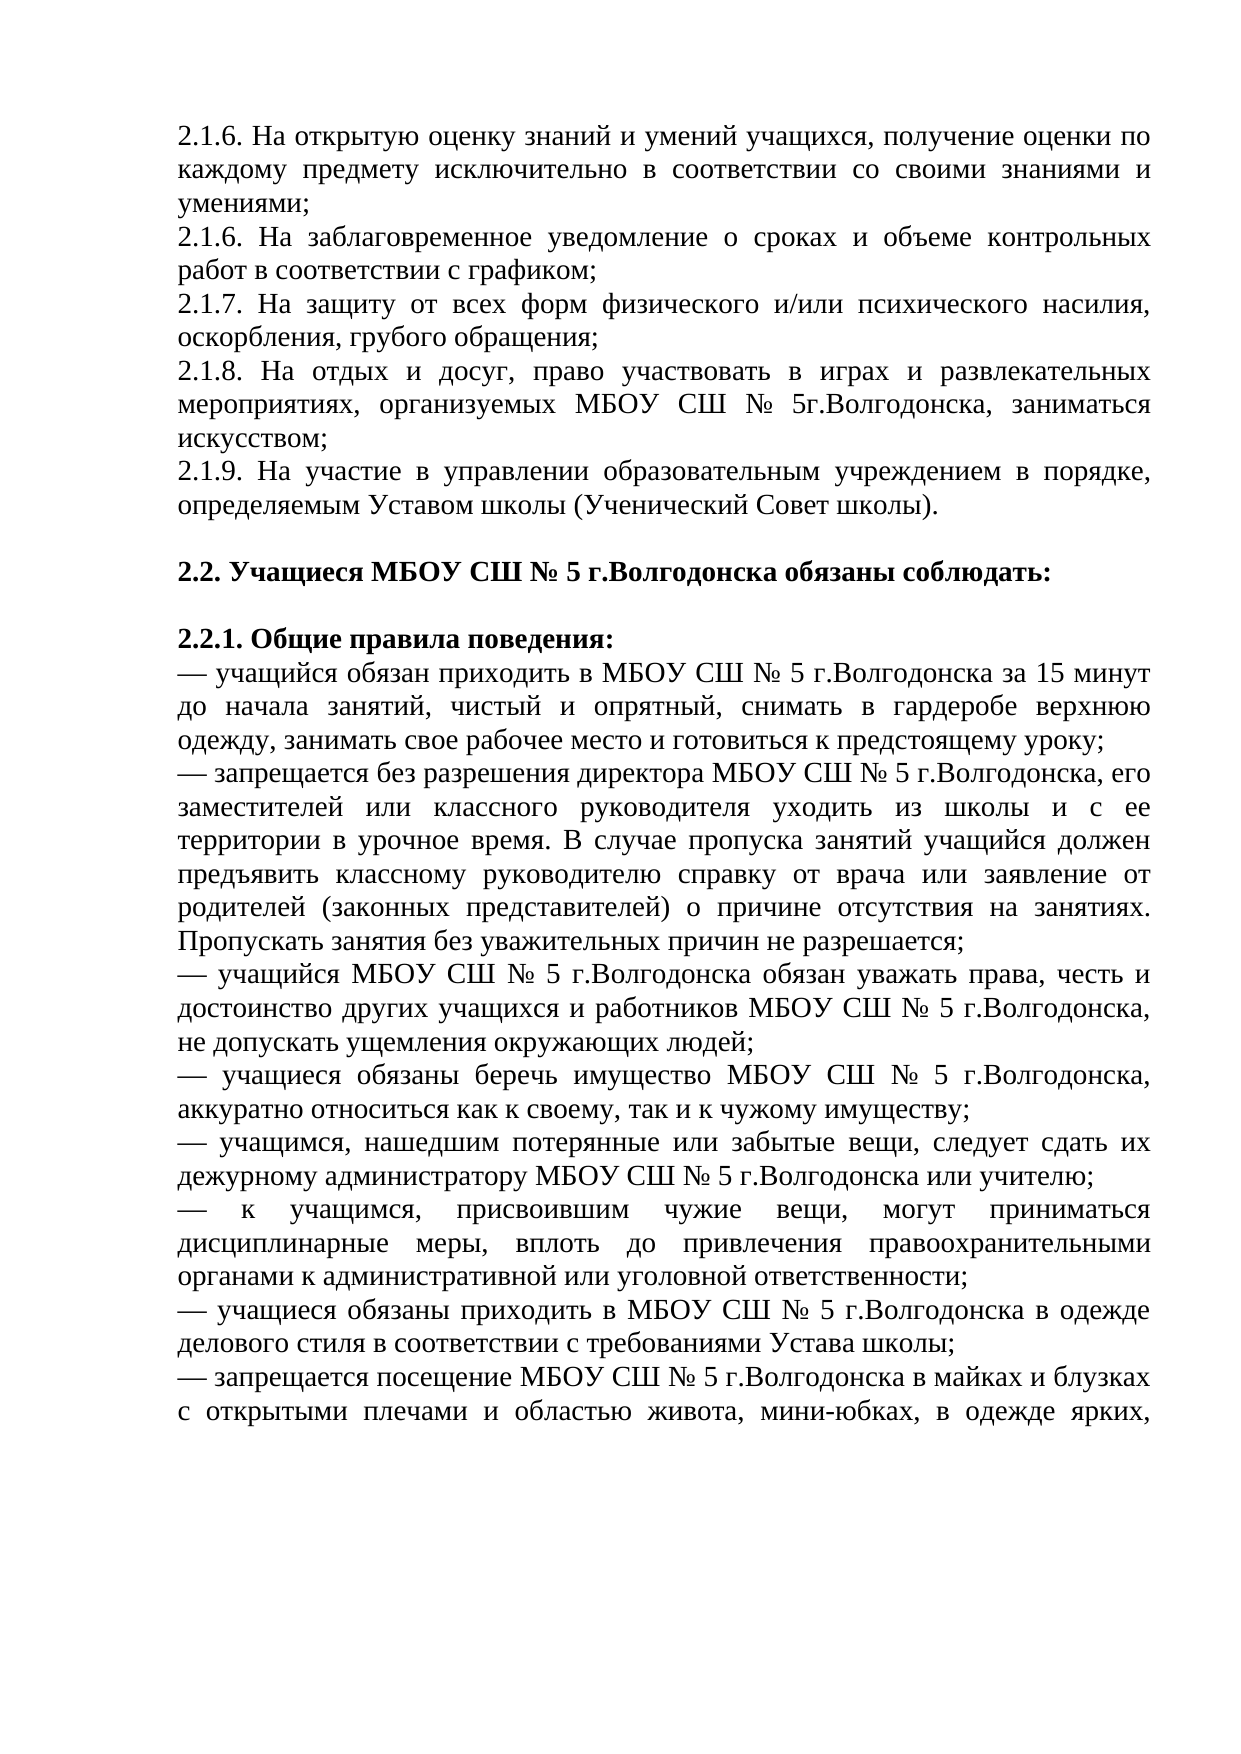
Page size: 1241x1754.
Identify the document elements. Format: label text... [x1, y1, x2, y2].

text 2.2. Учащиеся МБОУ СШ № 5 г.Волгодонска обязаны соблюдать: [177, 554, 1152, 588]
text 2.2.1. Общие правила поведения: [177, 621, 1152, 655]
text 2.1.8. На отдых и досуг, право участвовать в играх и развлекательных мероприятиях, организуемых МБОУ СШ № 5г.Волгодонска, заниматься искусством; [177, 353, 1152, 453]
text — учащимся, нашедшим потерянные или забытые вещи, следует сдать их дежурному администратору МБОУ СШ № 5 г.Волгодонска или учителю; [177, 1124, 1152, 1191]
text — учащиеся обязаны беречь имущество МБОУ СШ № 5 г.Волгодонска, аккуратно относиться как к своему, так и к чужому имуществу; [177, 1057, 1152, 1124]
text 2.1.6. На заблаговременное уведомление о сроках и объеме контрольных работ в соответствии с графиком; [177, 219, 1152, 286]
text 2.1.7. На защиту от всех форм физического и/или психического насилия, оскорбления, грубого обращения; [177, 286, 1152, 353]
text 2.1.9. На участие в управлении образовательным учреждением в порядке, определяемым Уставом школы (Ученический Совет школы). [177, 453, 1152, 521]
text — к учащимся, присвоившим чужие вещи, могут приниматься дисциплинарные меры, вплоть до привлечения правоохранительными органами к административной или уголовной ответственности; [177, 1191, 1152, 1292]
text — запрещается без разрешения директора МБОУ СШ № 5 г.Волгодонска, его заместителей или классного руководителя уходить из школы и с ее территории в урочное время. В случае пропуска занятий учащийся должен предъявить классному руководителю справку от врача или заявление от родителей (законных представителей) о причине отсутствия на занятиях. Пропускать занятия без уважительных причин не разрешается; [177, 755, 1152, 957]
text — учащийся МБОУ СШ № 5 г.Волгодонска обязан уважать права, честь и достоинство других учащихся и работников МБОУ СШ № 5 г.Волгодонска, не допускать ущемления окружающих людей; [177, 957, 1152, 1057]
text — учащийся обязан приходить в МБОУ СШ № 5 г.Волгодонска за 15 минут до начала занятий, чистый и опрятный, снимать в гардеробе верхнюю одежду, занимать свое рабочее место и готовиться к предстоящему уроку; [177, 655, 1152, 755]
text 2.1.6. На открытую оценку знаний и умений учащихся, получение оценки по каждому предмету исключительно в соответствии со своими знаниями и умениями; [177, 118, 1152, 219]
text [177, 1359, 1152, 1426]
text — учащиеся обязаны приходить в МБОУ СШ № 5 г.Волгодонска в одежде делового стиля в соответствии с требованиями Устава школы; [177, 1292, 1152, 1359]
